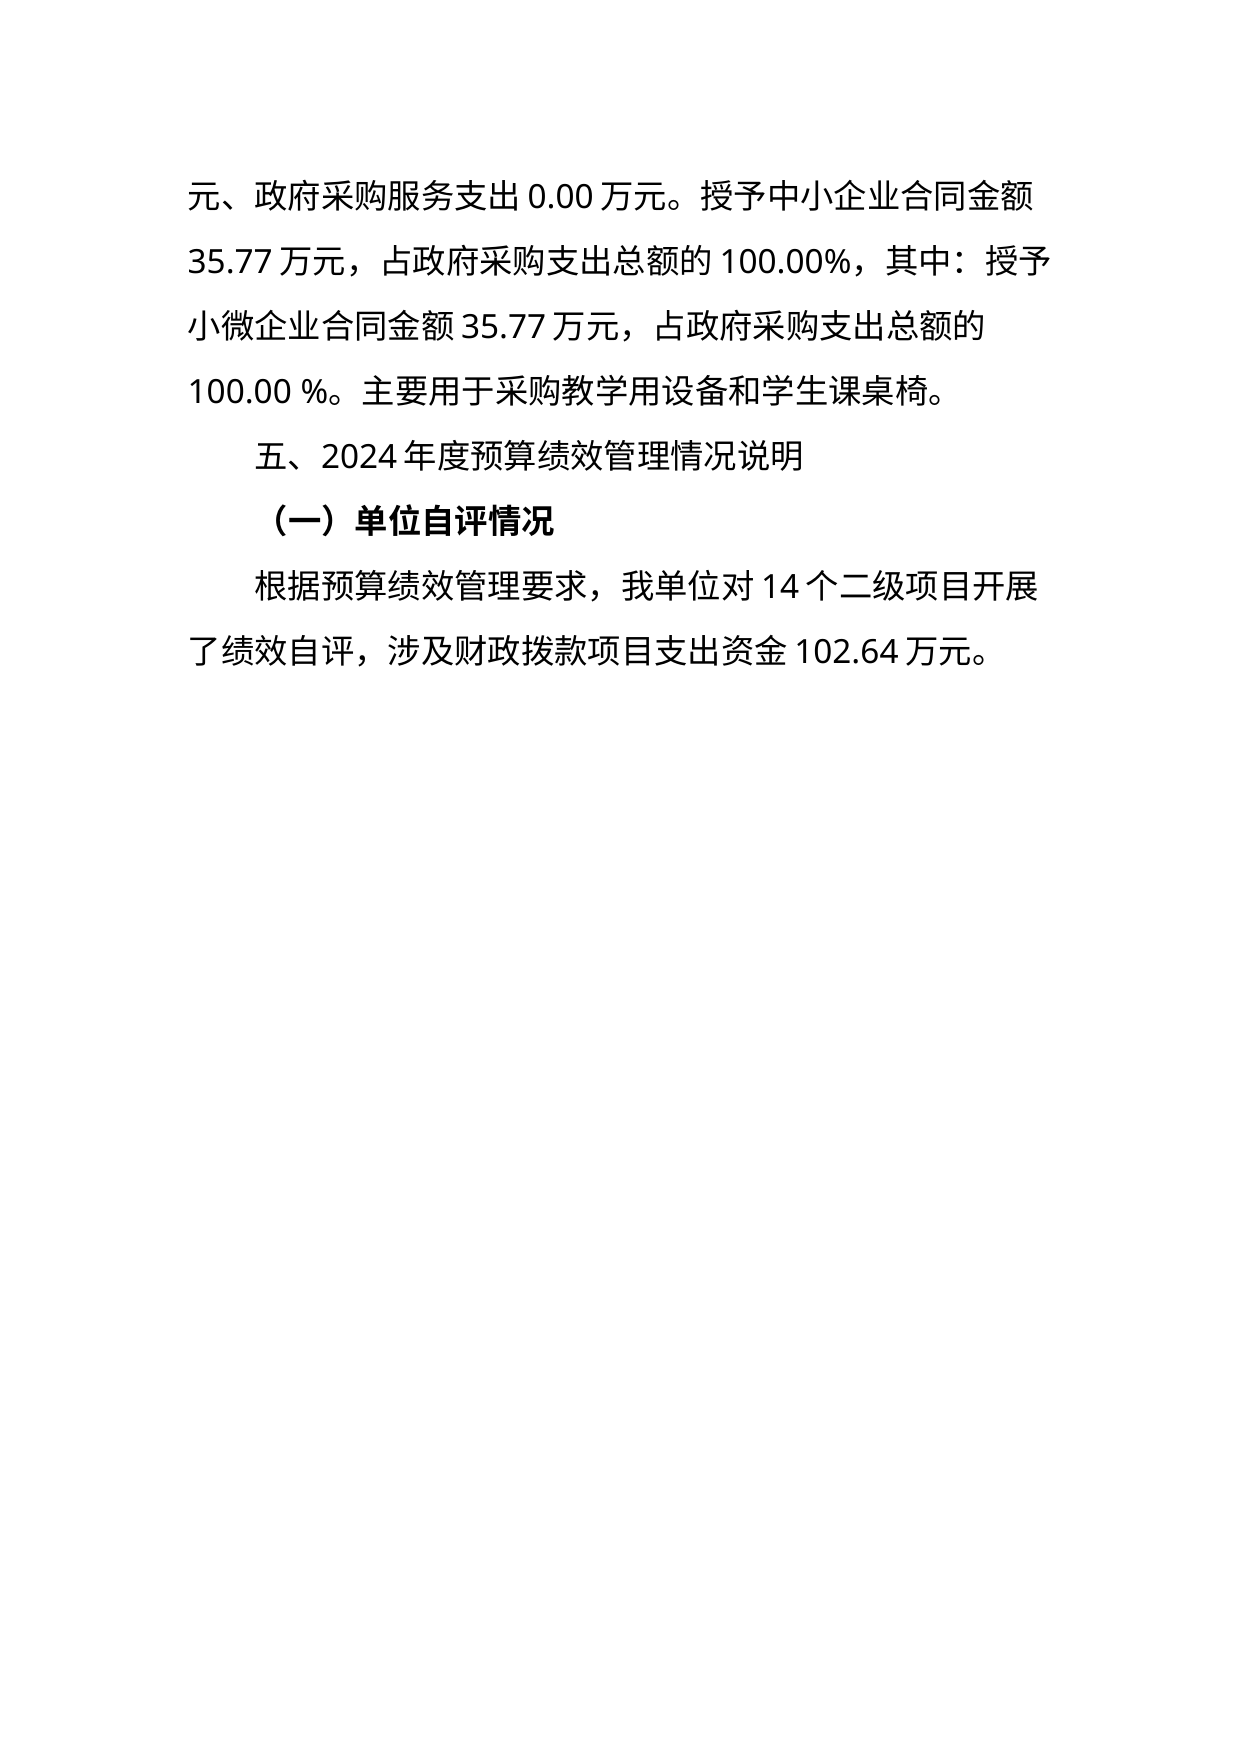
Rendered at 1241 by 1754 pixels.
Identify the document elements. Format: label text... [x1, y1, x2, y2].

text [187, 162, 1053, 422]
text 根据预算绩效管理要求，我单位对14个二级项目开展了绩效自评，涉及财政拨款项目支出资金102.64万元。 [187, 552, 1053, 682]
text （一）单位自评情况 [187, 487, 1053, 552]
text 五、2024年度预算绩效管理情况说明 [187, 422, 1053, 487]
